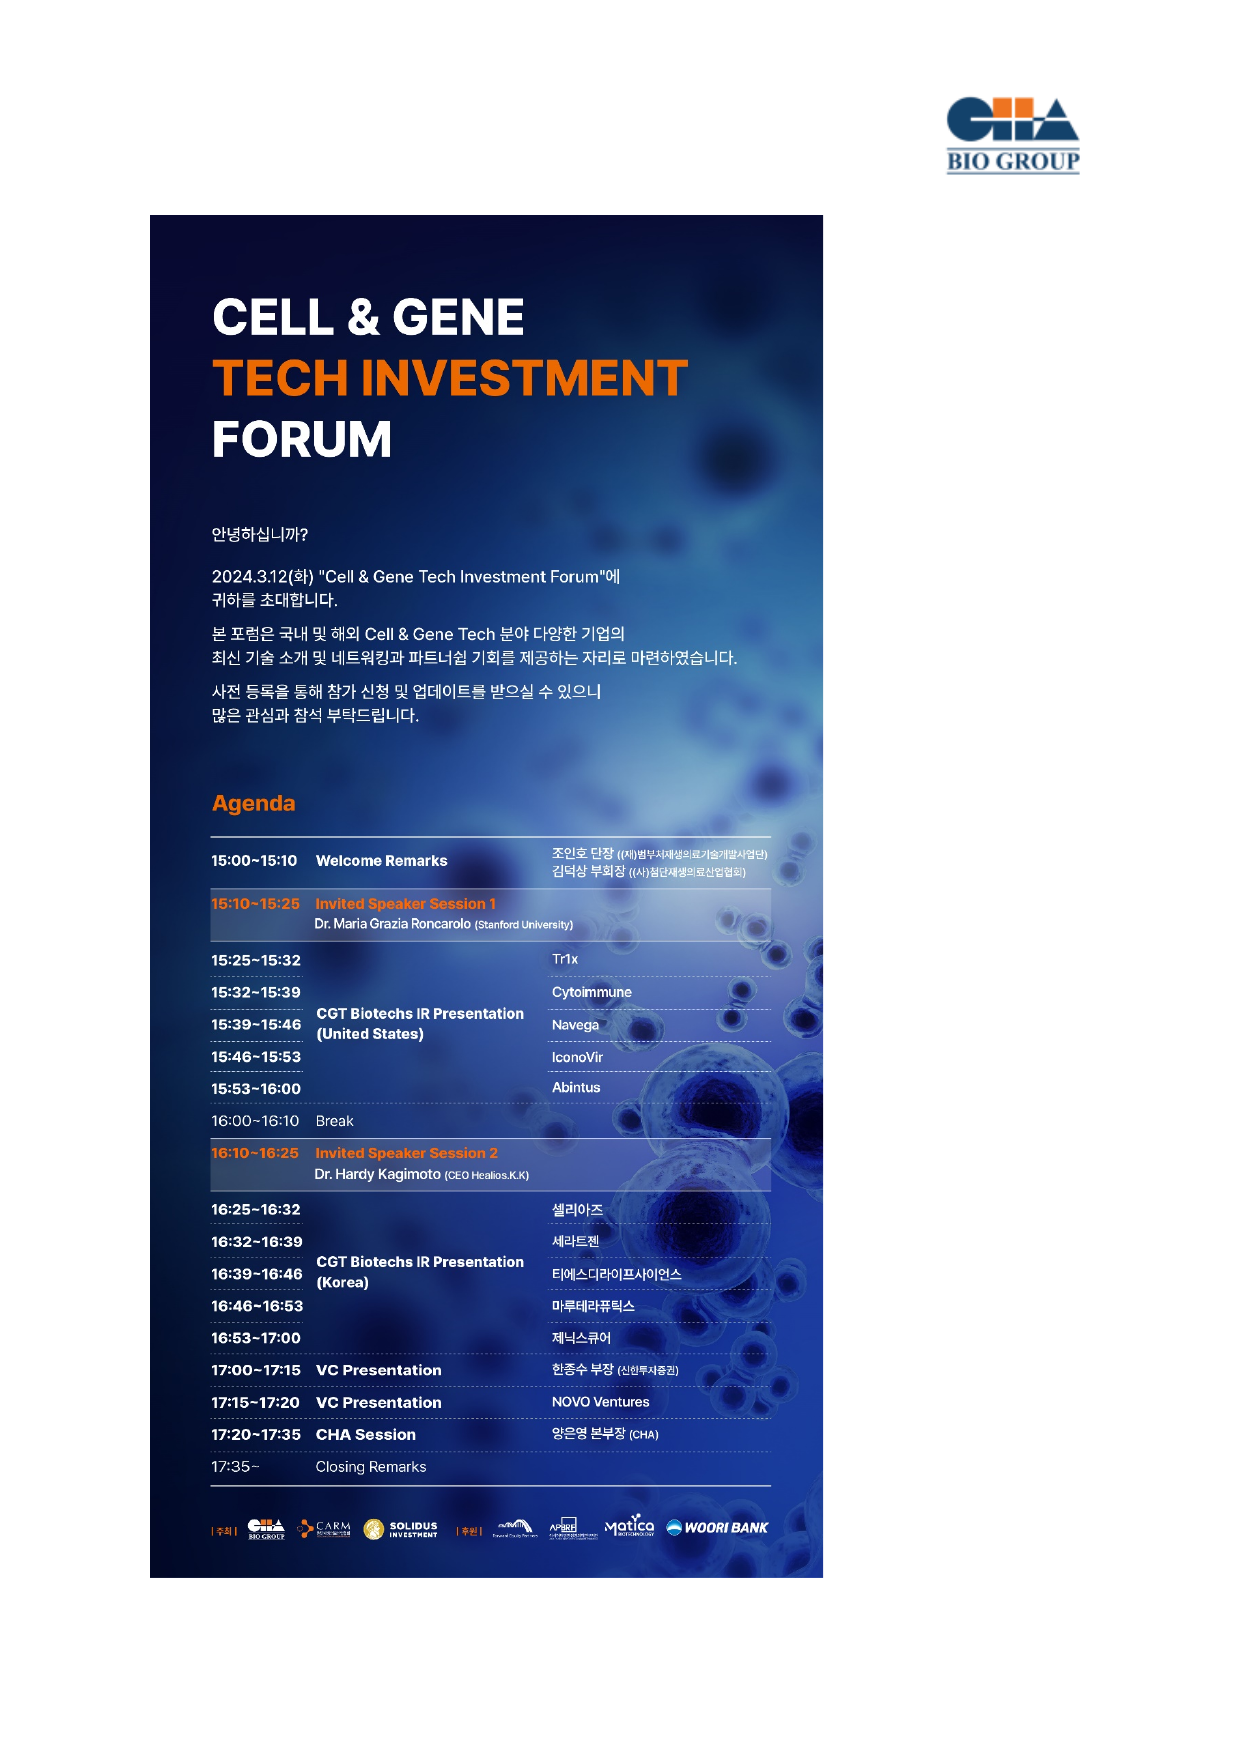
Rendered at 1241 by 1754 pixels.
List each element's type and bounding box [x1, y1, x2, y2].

picture [150, 215, 824, 1578]
picture [938, 88, 1091, 178]
